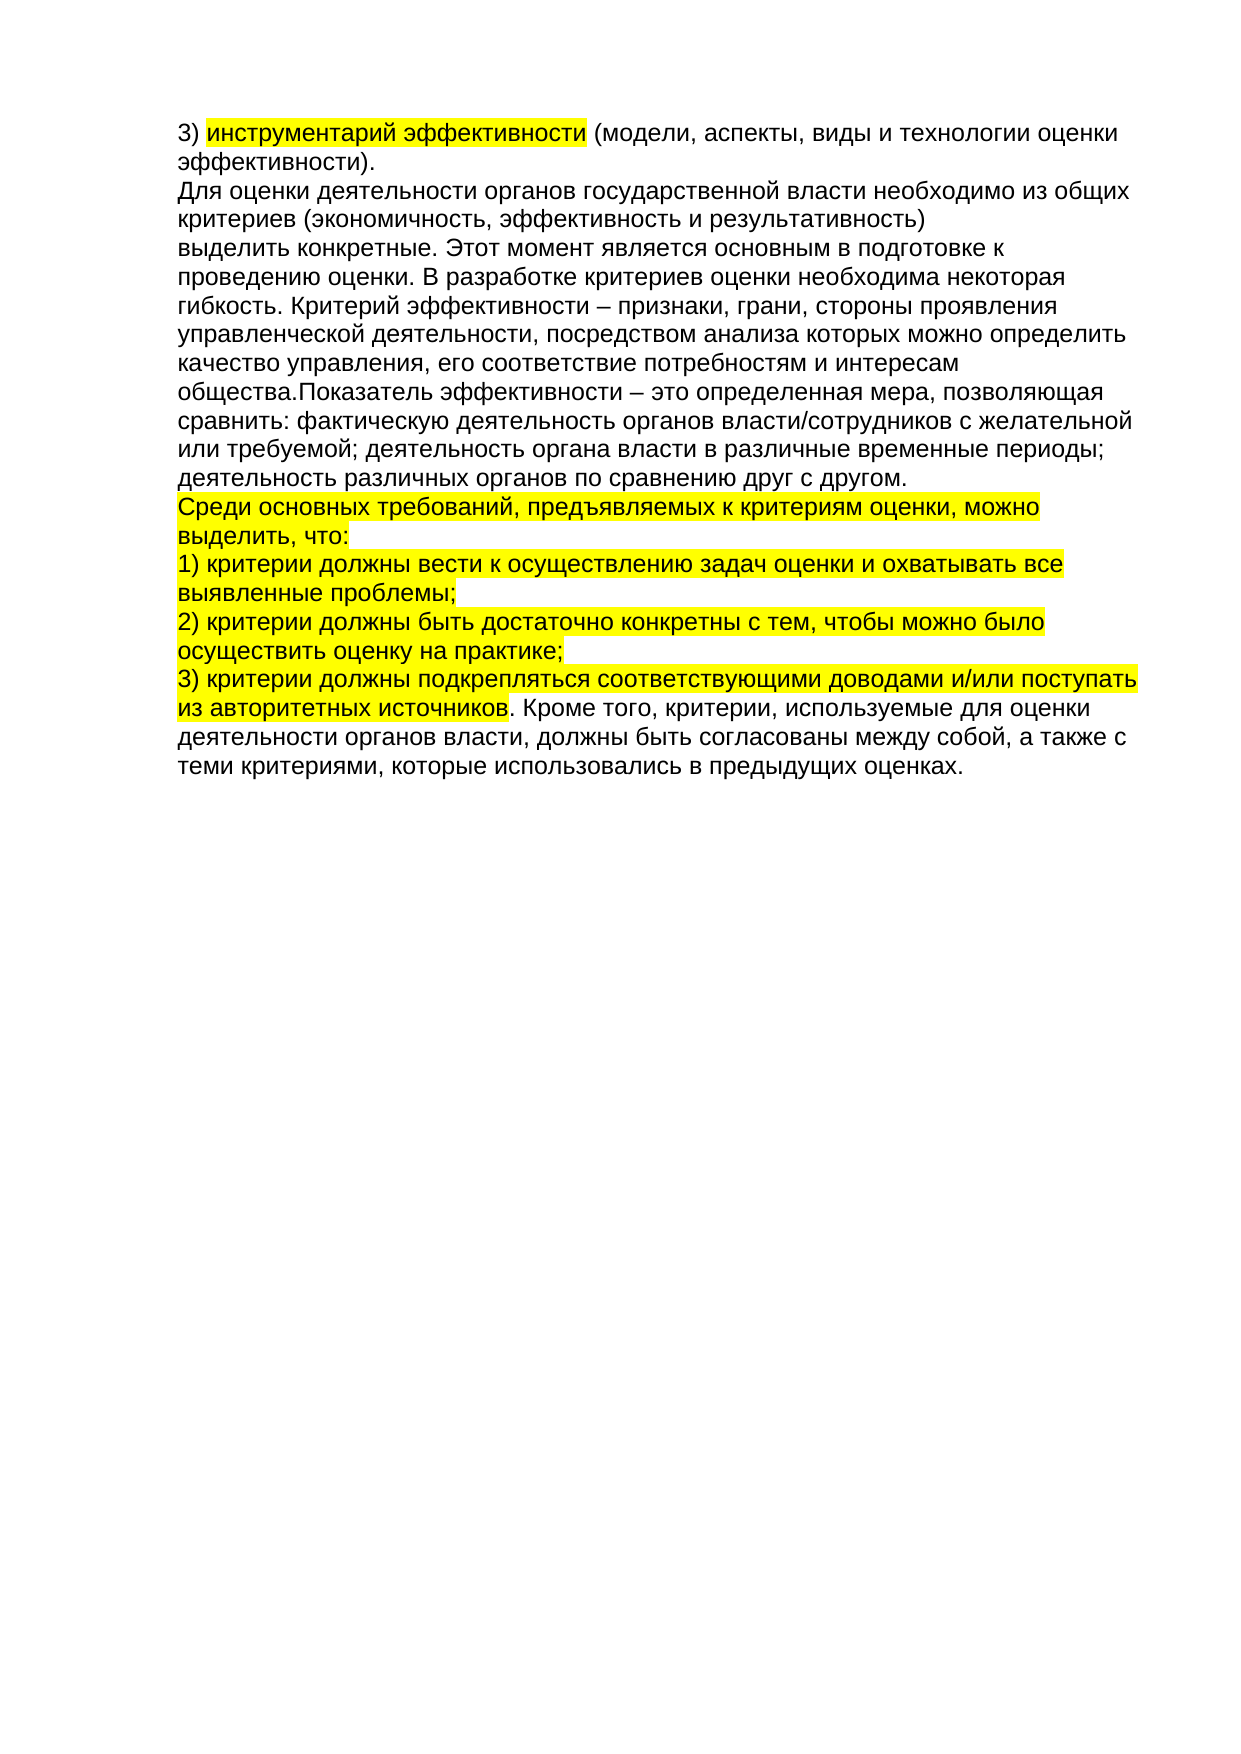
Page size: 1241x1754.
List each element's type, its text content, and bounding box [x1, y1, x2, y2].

text 3) инструментарий эффективности (модели, аспекты, виды и технологии оценки эффективности). [177, 118, 1152, 176]
text Среди основных требований, предъявляемых к критериям оценки, можно выделить, что: [349, 492, 1152, 549]
text 2) критерии должны быть достаточно конкретны с тем, чтобы можно было осуществить оценку на практике; [564, 607, 1152, 664]
text 3) критерии должны подкрепляться соответствующими доводами и/или поступать из авторитетных источников. Кроме того, критерии, используемые для оценки деятельности органов власти, должны быть согласованы между собой, а также с теми критериями, которые использовались в предыдущих оценках. [177, 664, 1152, 779]
text Для оценки деятельности органов государственной власти необходимо из общих критериев (экономичность, эффективность и результативность) [177, 176, 1152, 233]
text 1) критерии должны вести к осуществлению задач оценки и охватывать все выявленные проблемы; [456, 549, 1152, 607]
text выделить конкретные. Этот момент является основным в подготовке к проведению оценки. В разработке критериев оценки необходима некоторая гибкость. Критерий эффективности – признаки, грани, стороны проявления управленческой деятельности, посредством анализа которых можно определить качество управления, его соответствие потребностям и интересам общества.Показатель эффективности – это определенная мера, позволяющая сравнить: фактическую деятельность органов власти/сотрудников с желательной или требуемой; деятельность органа власти в различные временные периоды; деятельность различных органов по сравнению друг с другом. [177, 233, 1152, 492]
